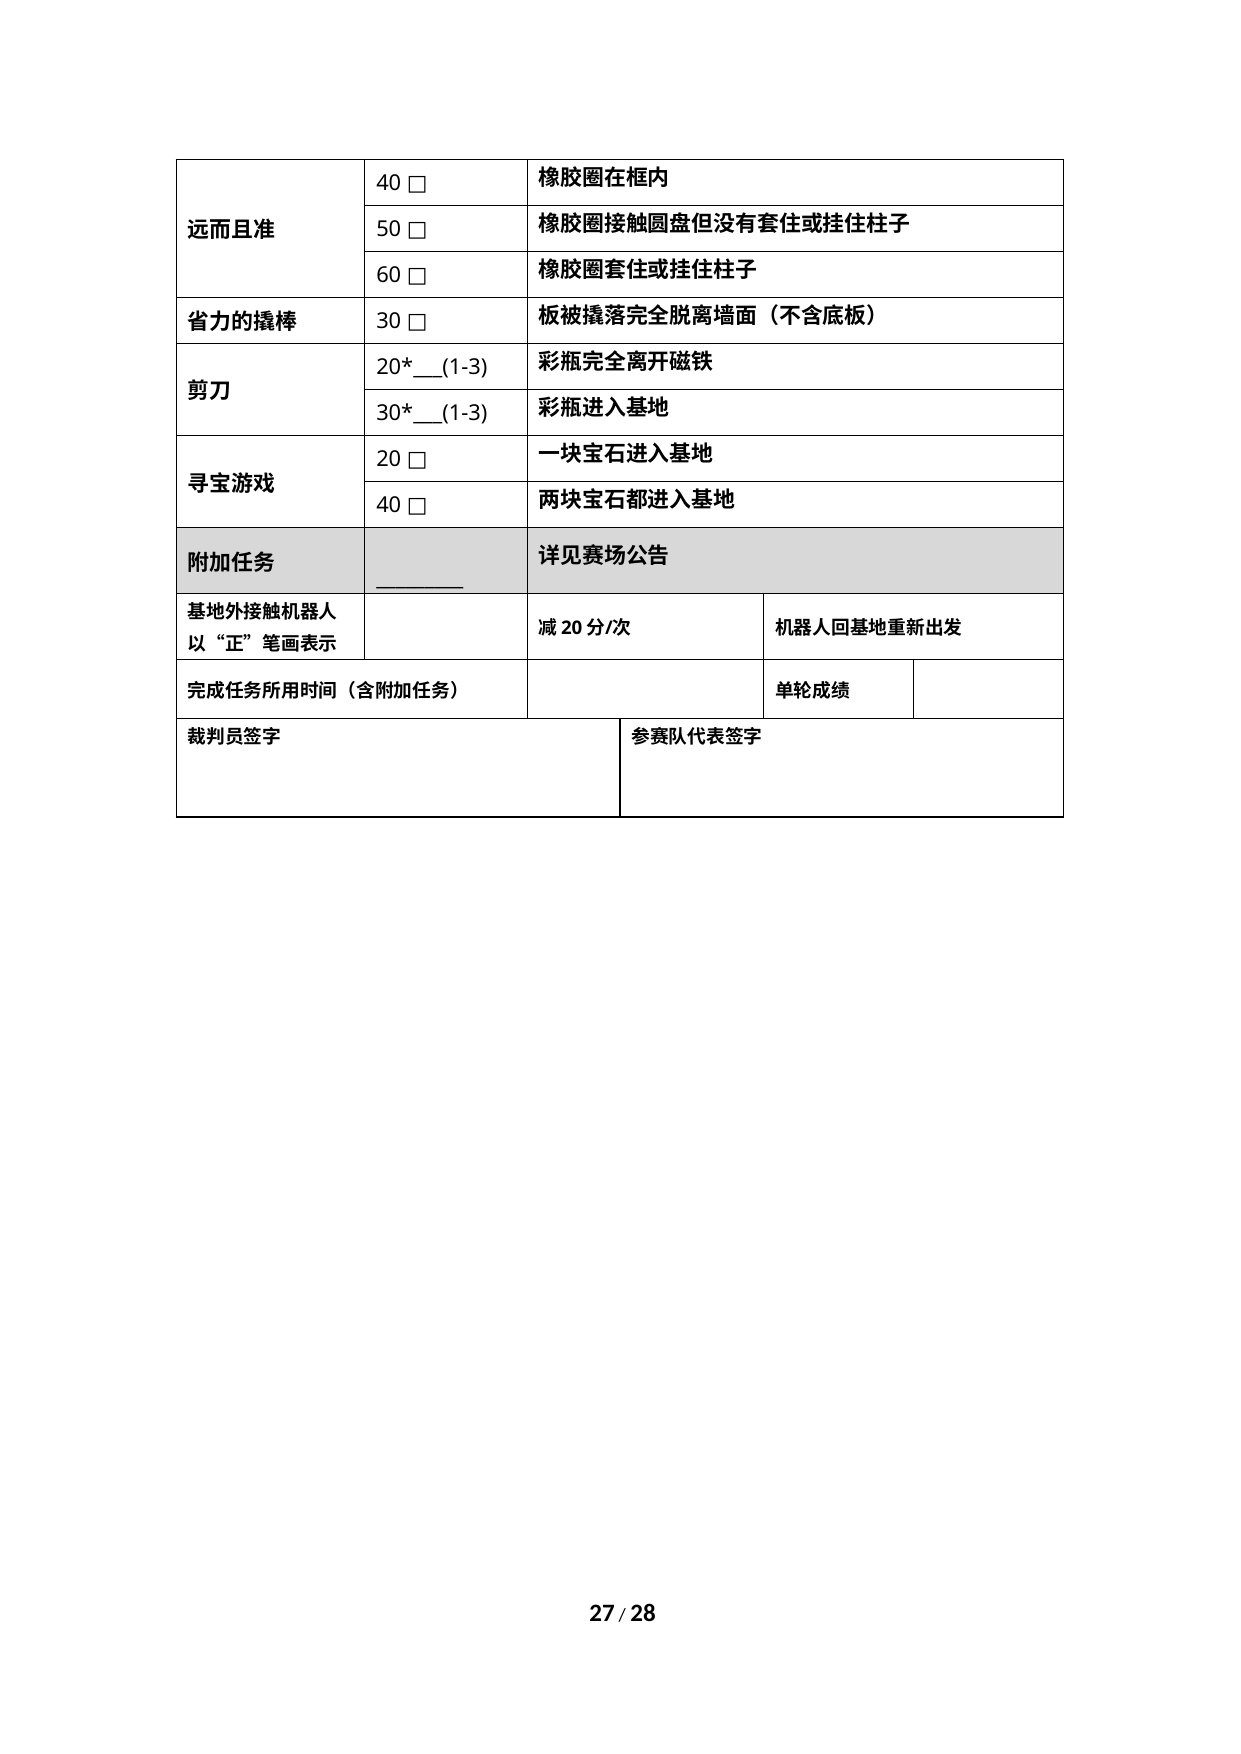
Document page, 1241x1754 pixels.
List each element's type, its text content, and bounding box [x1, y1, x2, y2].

table_cell 20*___(1-3) [365, 344, 527, 389]
table_cell 40 □ [365, 160, 527, 204]
table_cell 两块宝石都进入基地 [528, 482, 1063, 527]
table_cell 彩瓶完全离开磁铁 [528, 344, 1063, 389]
table_cell 裁判员签字 [177, 719, 619, 816]
table_cell 橡胶圈套住或挂住柱子 [528, 252, 1063, 297]
table_cell 参赛队代表签字 [621, 719, 1063, 816]
table_cell 60 □ [365, 252, 527, 297]
table_cell 彩瓶进入基地 [528, 390, 1063, 435]
table_cell 橡胶圈接触圆盘但没有套住或挂住柱子 [528, 206, 1063, 251]
table_cell 寻宝游戏 [177, 436, 364, 527]
table_cell 40 □ [365, 482, 527, 527]
table_cell 30 □ [365, 298, 527, 343]
table_cell 橡胶圈在框内 [528, 160, 1063, 204]
table_cell [914, 660, 1063, 718]
table_cell 剪刀 [177, 344, 364, 435]
table_cell 省力的撬棒 [177, 298, 364, 343]
table_cell 一块宝石进入基地 [528, 436, 1063, 481]
table_cell 远而且准 [177, 160, 364, 297]
table_cell [365, 594, 527, 659]
table_cell 板被撬落完全脱离墙面（不含底板） [528, 298, 1063, 343]
table_cell 详见赛场公告 [528, 528, 1063, 593]
table_cell [528, 660, 763, 718]
table_cell 减20分/次 [528, 594, 763, 659]
table_cell _________ [365, 528, 527, 593]
table_cell 完成任务所用时间（含附加任务） [177, 660, 527, 718]
table_cell 机器人回基地重新出发 [764, 594, 1063, 659]
table_cell 基地外接触机器人 以“正”笔画表示 [177, 594, 364, 659]
table_cell 附加任务 [177, 528, 364, 593]
table_cell 30*___(1-3) [365, 390, 527, 435]
table_cell 单轮成绩 [764, 660, 913, 718]
table_cell 50 □ [365, 206, 527, 251]
table_cell 20 □ [365, 436, 527, 481]
